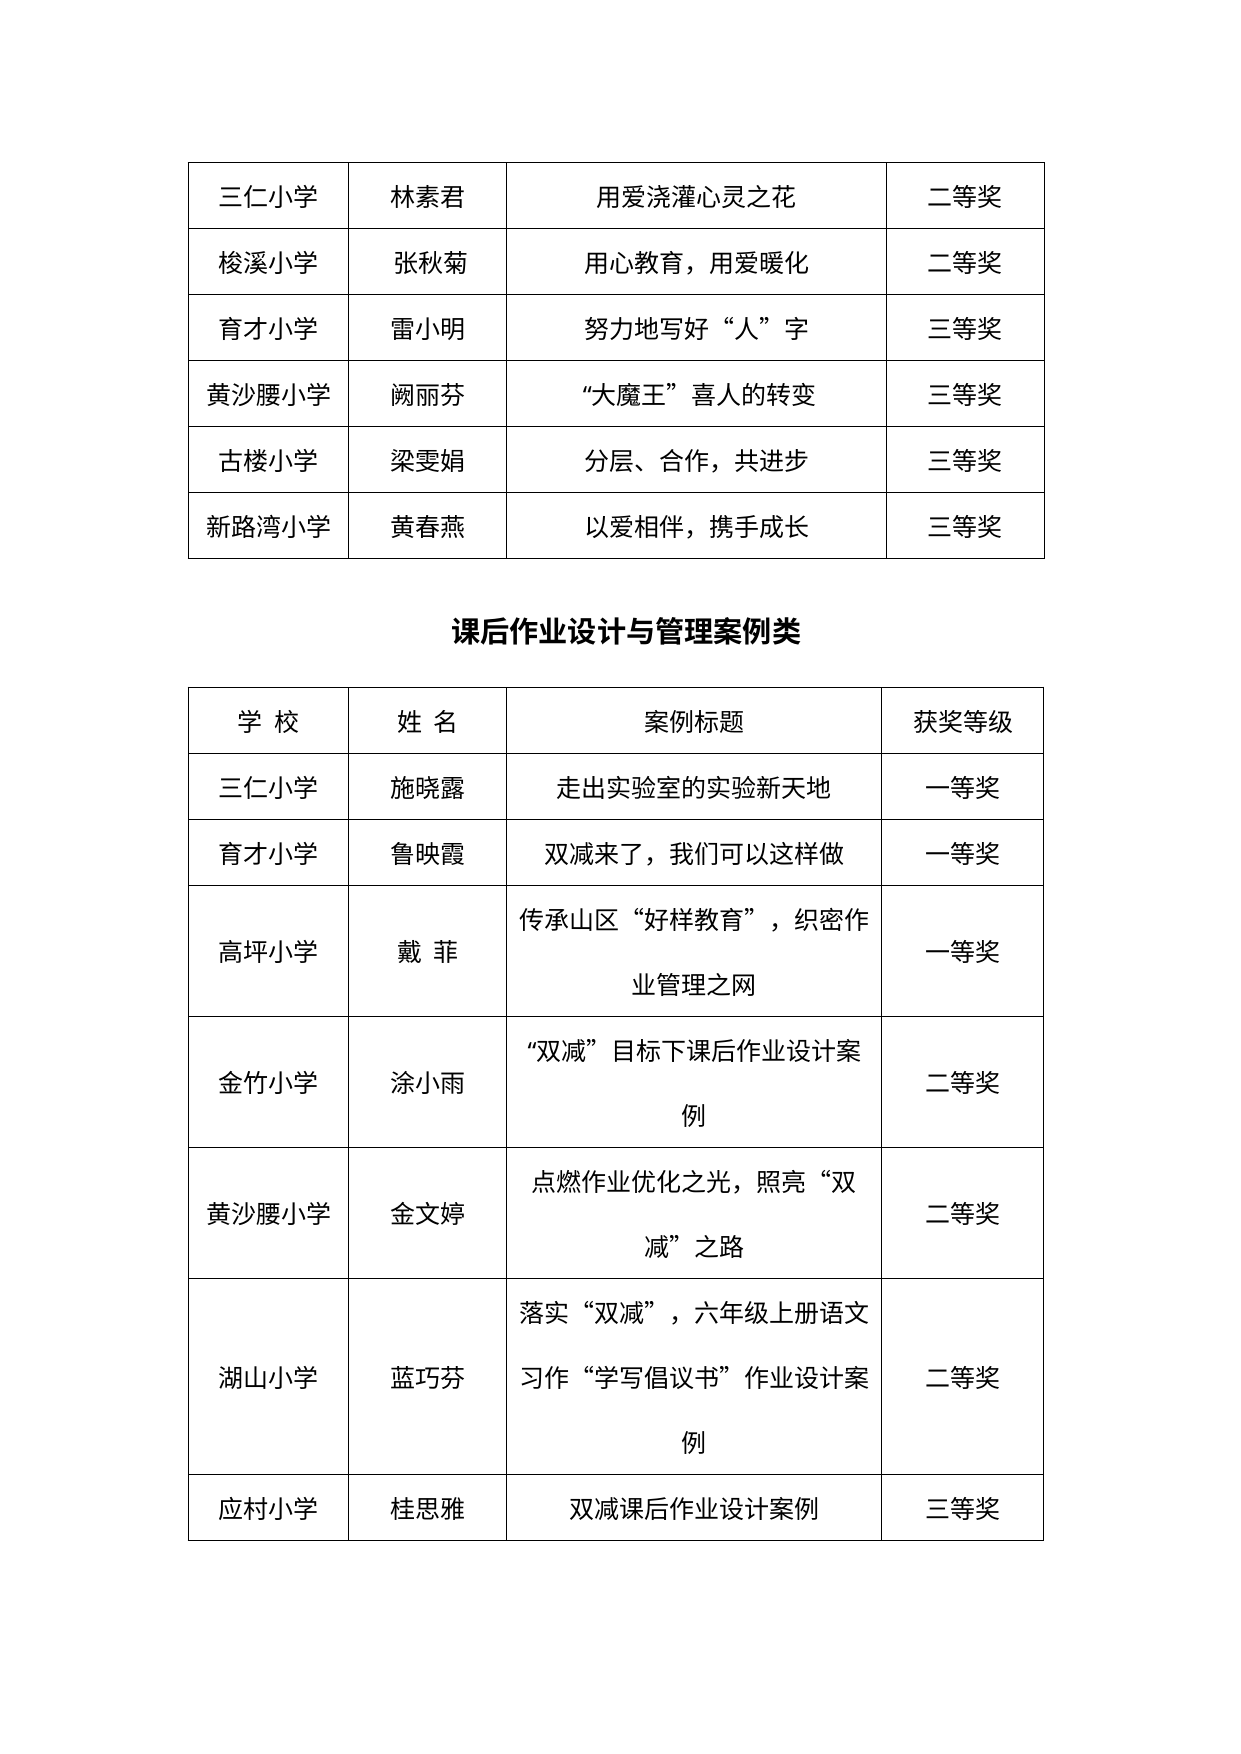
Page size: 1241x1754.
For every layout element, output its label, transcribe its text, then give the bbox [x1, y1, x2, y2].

table_cell 三仁小学 [189, 754, 348, 819]
table_cell 二等奖 [887, 229, 1044, 294]
table_cell 涂小雨 [349, 1017, 506, 1147]
table_cell 二等奖 [887, 163, 1044, 228]
table_cell 黄春燕 [349, 493, 506, 558]
table_cell 新路湾小学 [189, 493, 348, 558]
table_cell 三等奖 [887, 493, 1044, 558]
table_cell 黄沙腰小学 [189, 361, 348, 426]
table_cell 努力地写好“人”字 [507, 295, 886, 360]
table_cell 二等奖 [882, 1148, 1043, 1278]
table_cell 走出实验室的实验新天地 [507, 754, 881, 819]
table_cell “大魔王”喜人的转变 [507, 361, 886, 426]
table_cell 三仁小学 [189, 163, 348, 228]
table_cell 分层、合作，共进步 [507, 427, 886, 492]
table_cell 一等奖 [882, 820, 1043, 885]
table_cell 梭溪小学 [189, 229, 348, 294]
table_header 姓 名 [349, 688, 506, 753]
table_cell 黄沙腰小学 [189, 1148, 348, 1278]
table_cell 用爱浇灌心灵之花 [507, 163, 886, 228]
table_cell 鲁映霞 [349, 820, 506, 885]
table_cell 蓝巧芬 [349, 1279, 506, 1474]
table_cell 金竹小学 [189, 1017, 348, 1147]
table_cell 落实“双减”，六年级上册语文习作“学写倡议书”作业设计案例 [507, 1279, 881, 1474]
table_cell 育才小学 [189, 295, 348, 360]
table_cell 湖山小学 [189, 1279, 348, 1474]
table_cell 三等奖 [887, 361, 1044, 426]
table_cell 雷小明 [349, 295, 506, 360]
table_cell 金文婷 [349, 1148, 506, 1278]
table_cell 传承山区“好样教育”，织密作业管理之网 [507, 886, 881, 1016]
table_cell 双减课后作业设计案例 [507, 1475, 881, 1540]
table_cell 一等奖 [882, 754, 1043, 819]
table_header 获奖等级 [882, 688, 1043, 753]
table_cell 三等奖 [887, 427, 1044, 492]
table_cell 戴 菲 [349, 886, 506, 1016]
table_cell 双减来了，我们可以这样做 [507, 820, 881, 885]
table_cell 阙丽芬 [349, 361, 506, 426]
table_cell 桂思雅 [349, 1475, 506, 1540]
table_cell “双减”目标下课后作业设计案例 [507, 1017, 881, 1147]
table_header 学 校 [189, 688, 348, 753]
table_cell 林素君 [349, 163, 506, 228]
table_cell 二等奖 [882, 1017, 1043, 1147]
table_cell 应村小学 [189, 1475, 348, 1540]
table_cell 点燃作业优化之光，照亮“双减”之路 [507, 1148, 881, 1278]
table_cell 古楼小学 [189, 427, 348, 492]
table_cell 梁雯娟 [349, 427, 506, 492]
table_cell 用心教育，用爱暖化 [507, 229, 886, 294]
table_cell 三等奖 [882, 1475, 1043, 1540]
text 课后作业设计与管理案例类 [187, 609, 1053, 651]
table_cell 以爱相伴，携手成长 [507, 493, 886, 558]
table_cell 高坪小学 [189, 886, 348, 1016]
table_cell 一等奖 [882, 886, 1043, 1016]
table_cell 张秋菊 [349, 229, 506, 294]
table_cell 育才小学 [189, 820, 348, 885]
table_cell 二等奖 [882, 1279, 1043, 1474]
table_cell 施晓露 [349, 754, 506, 819]
table_cell 三等奖 [887, 295, 1044, 360]
table_header 案例标题 [507, 688, 881, 753]
